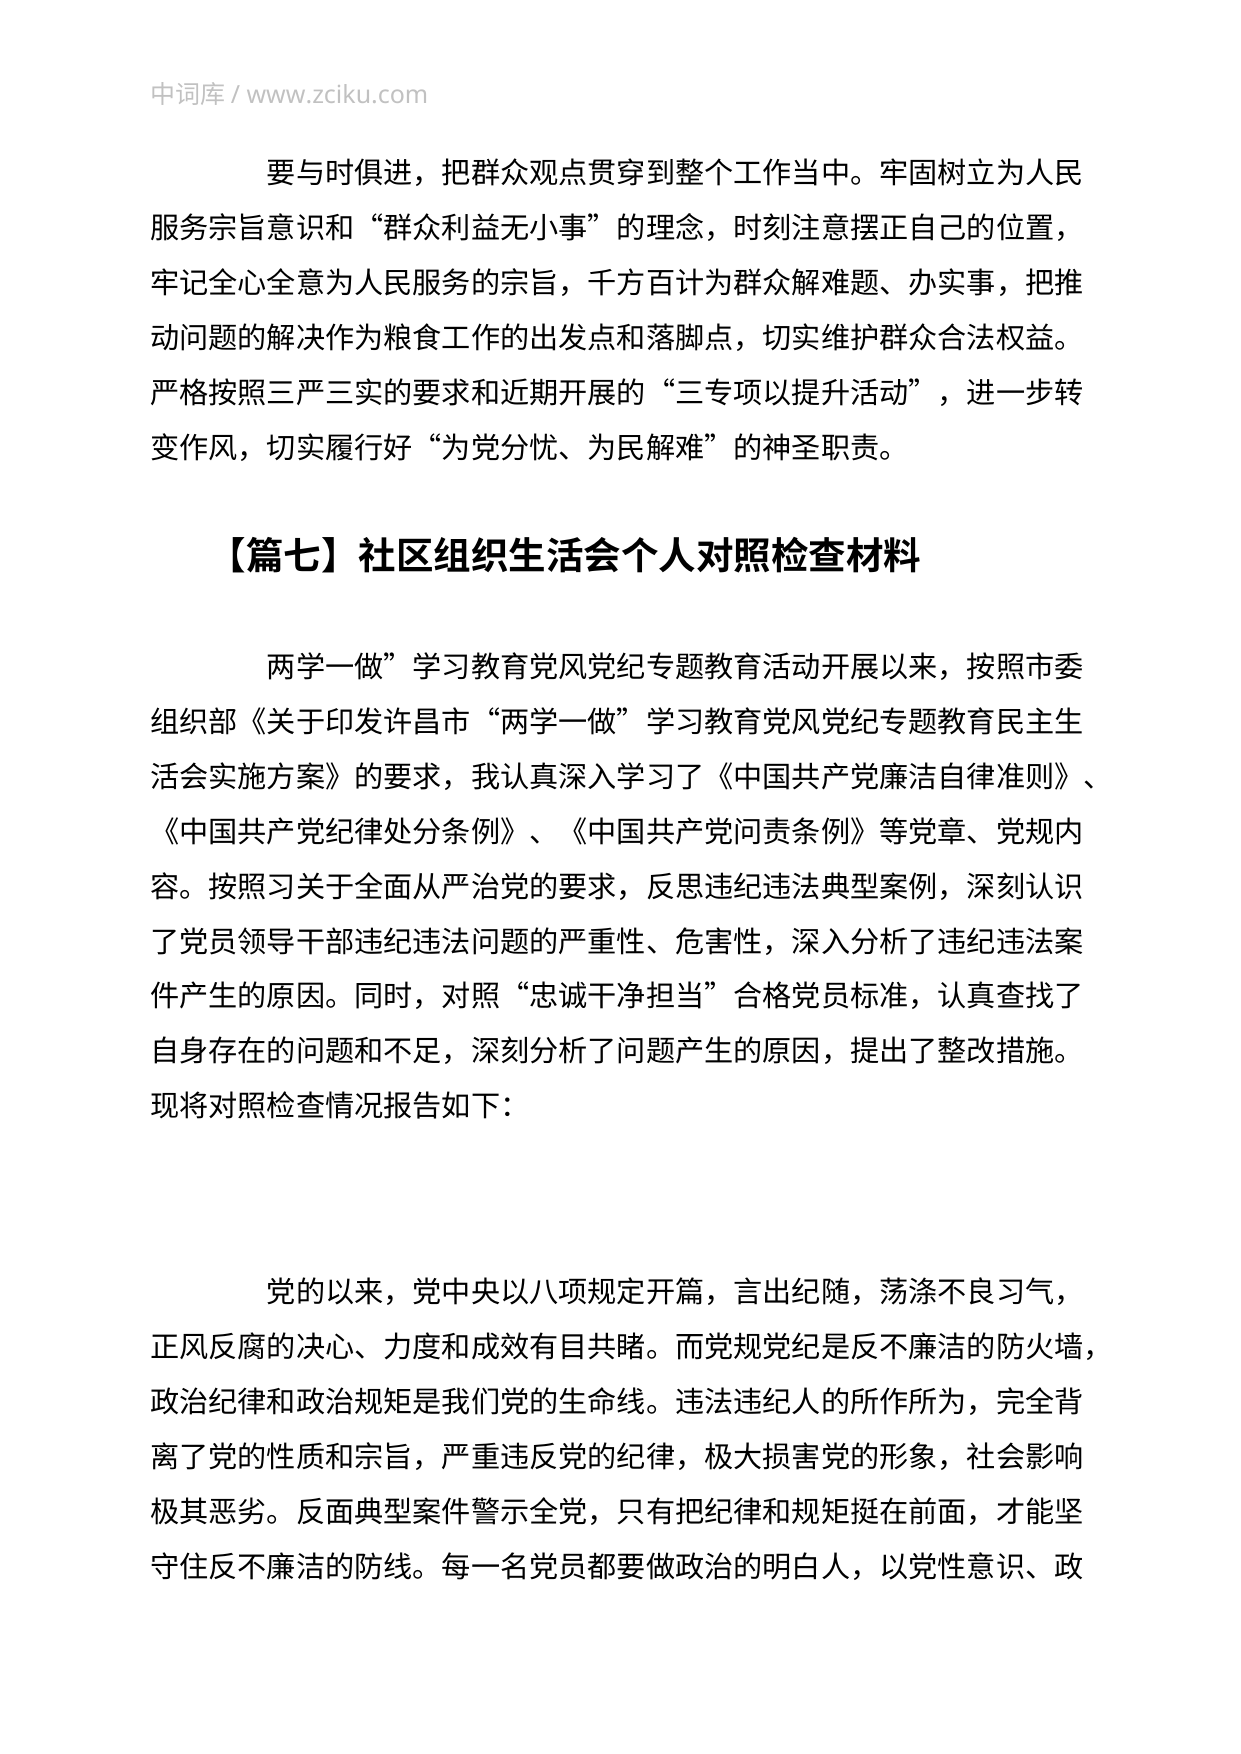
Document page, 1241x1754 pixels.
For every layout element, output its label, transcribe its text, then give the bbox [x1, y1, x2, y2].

text 要与时俱进，把群众观点贯穿到整个工作当中。牢固树立为人民服务宗旨意识和“群众利益无小事”的理念，时刻注意摆正自己的位置，牢记全心全意为人民服务的宗旨，千方百计为群众解难题、办实事，把推动问题的解决作为粮食工作的出发点和落脚点，切实维护群众合法权益。严格按照三严三实的要求和近期开展的“三专项以提升活动”，进一步转变作风，切实履行好“为党分忧、为民解难”的神圣职责。 [150, 150, 1090, 467]
text 【篇七】社区组织生活会个人对照检查材料 [150, 526, 1090, 581]
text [150, 1269, 1090, 1586]
text 两学一做”学习教育党风党纪专题教育活动开展以来，按照市委组织部《关于印发许昌市“两学一做”学习教育党风党纪专题教育民主生活会实施方案》的要求，我认真深入学习了《中国共产党廉洁自律准则》、《中国共产党纪律处分条例》、《中国共产党问责条例》等党章、党规内容。按照习关于全面从严治党的要求，反思违纪违法典型案例，深刻认识了党员领导干部违纪违法问题的严重性、危害性，深入分析了违纪违法案件产生的原因。同时，对照“忠诚干净担当”合格党员标准，认真查找了自身存在的问题和不足，深刻分析了问题产生的原因，提出了整改措施。现将对照检查情况报告如下： [150, 644, 1090, 1125]
